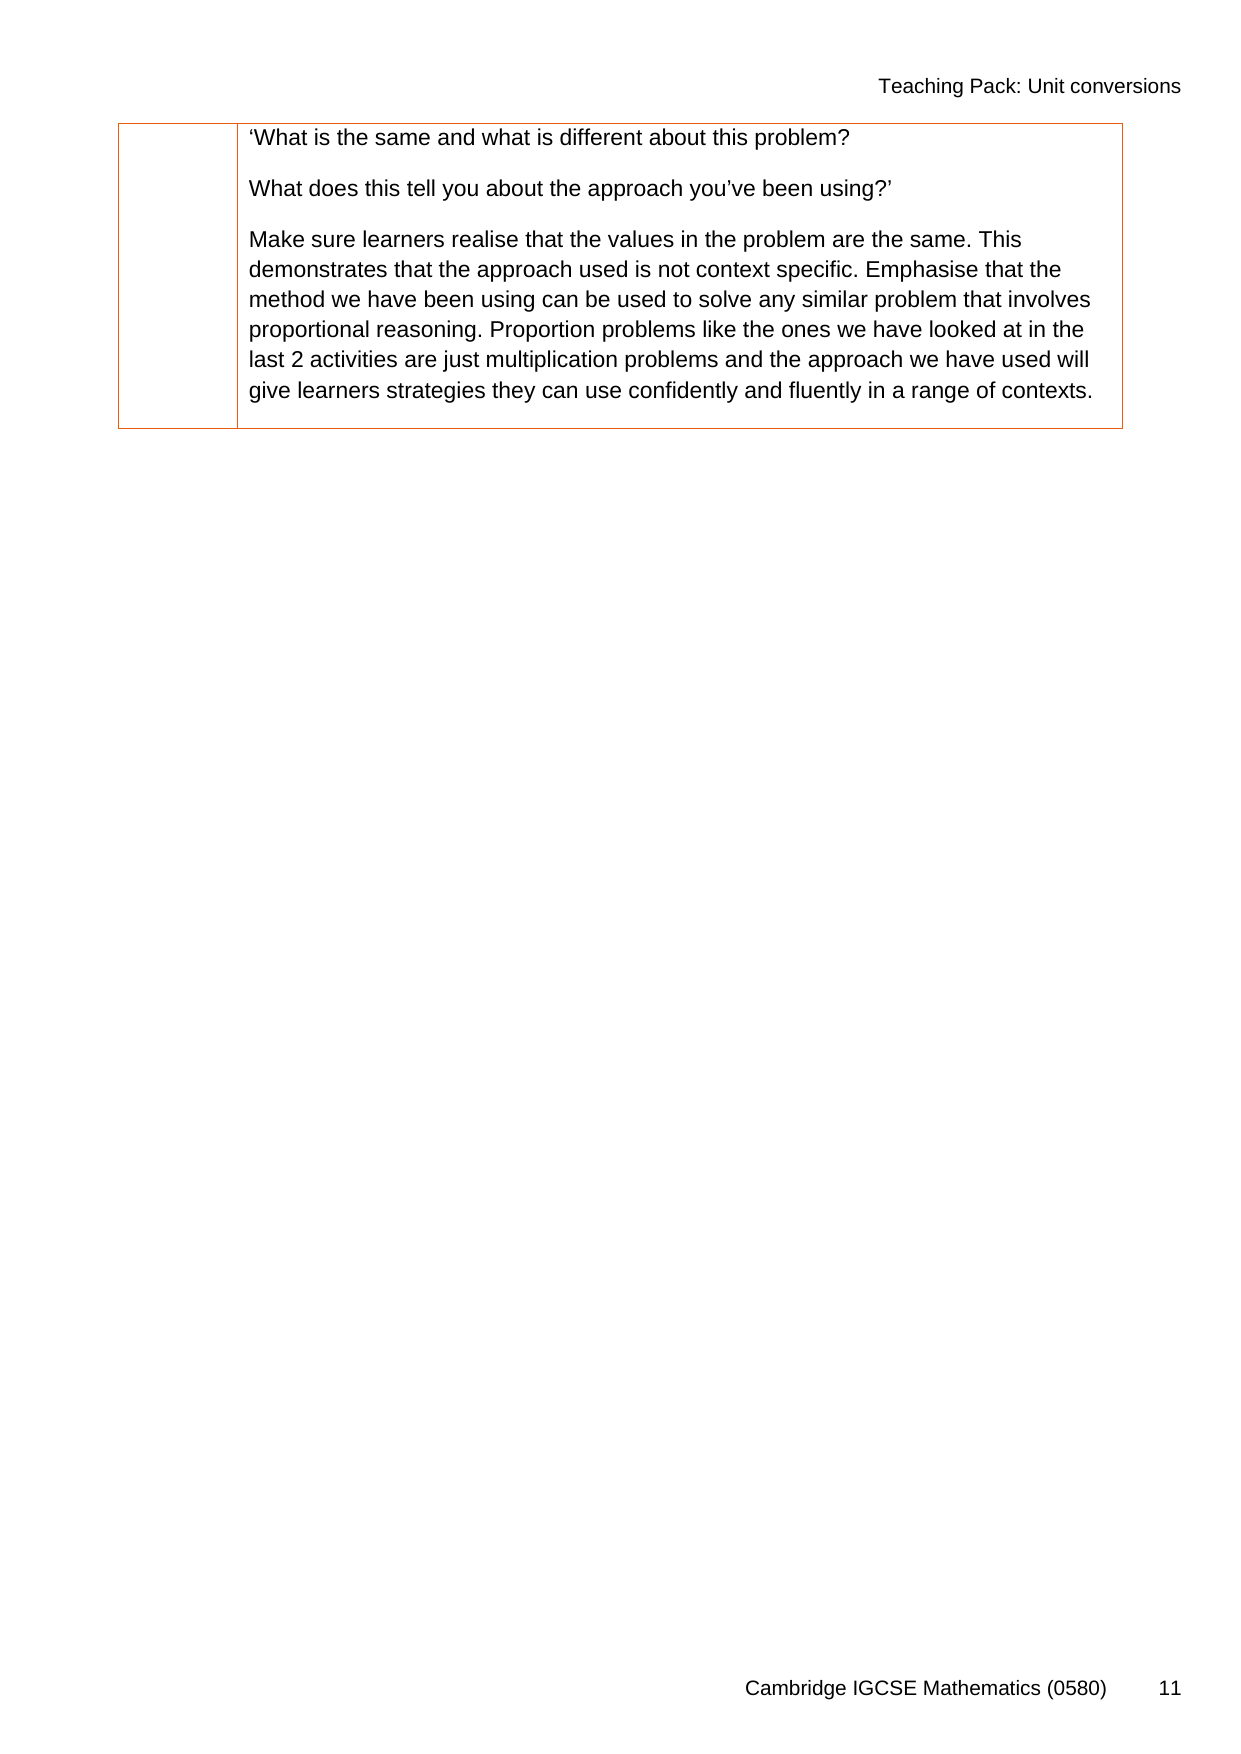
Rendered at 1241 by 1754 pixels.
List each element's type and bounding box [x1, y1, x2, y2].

table_cell [238, 124, 1122, 427]
table_cell [119, 124, 237, 427]
